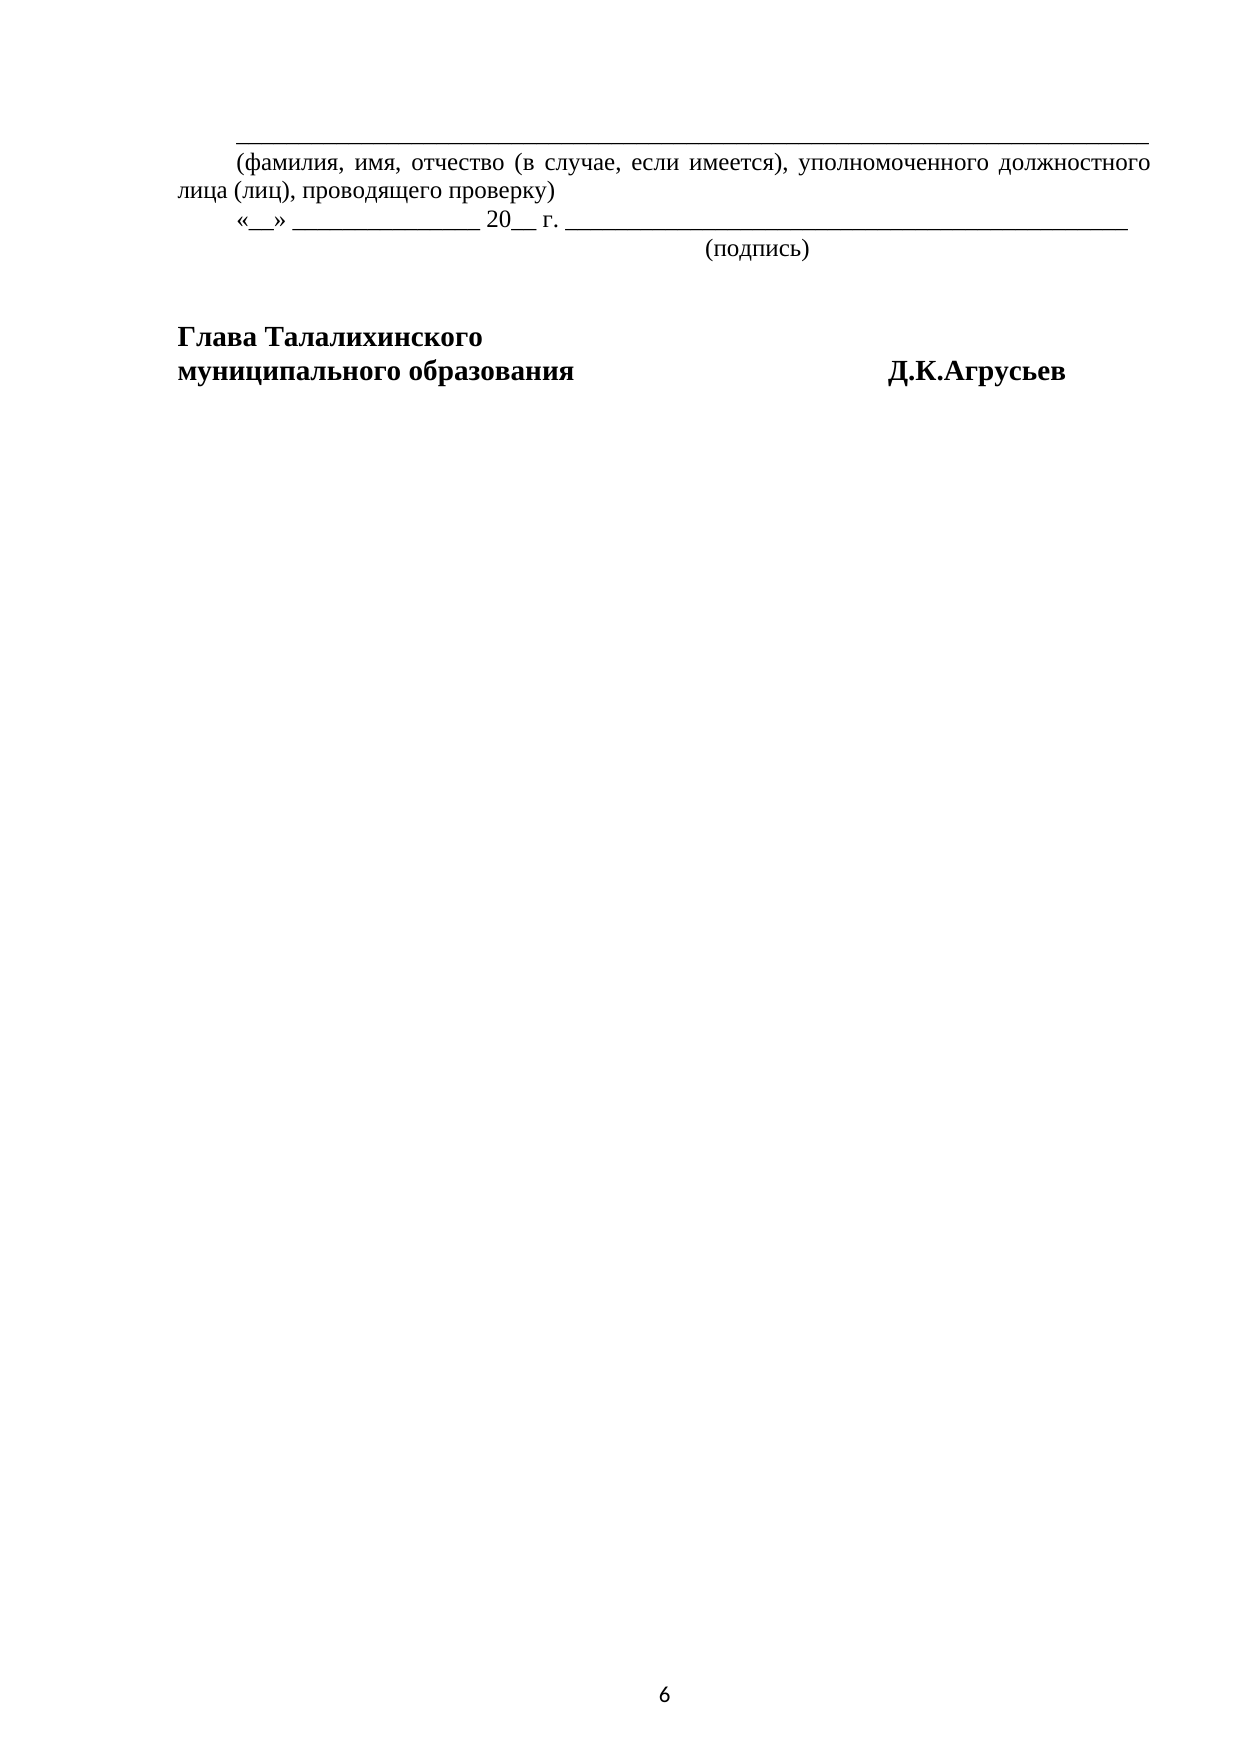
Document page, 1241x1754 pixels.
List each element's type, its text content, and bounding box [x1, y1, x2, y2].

text муниципального образования Д.К.Агрусьев [177, 353, 1152, 386]
text «__» _______________ 20__ г. _____________________________________________ [177, 204, 1152, 233]
text _________________________________________________________________________ [177, 118, 1152, 147]
text Глава Талалихинского [177, 319, 1152, 353]
text (фамилия, имя, отчество (в случае, если имеется), уполномоченного должностного лица (лиц), проводящего проверку) [177, 147, 1152, 204]
text (подпись) [177, 233, 1152, 262]
